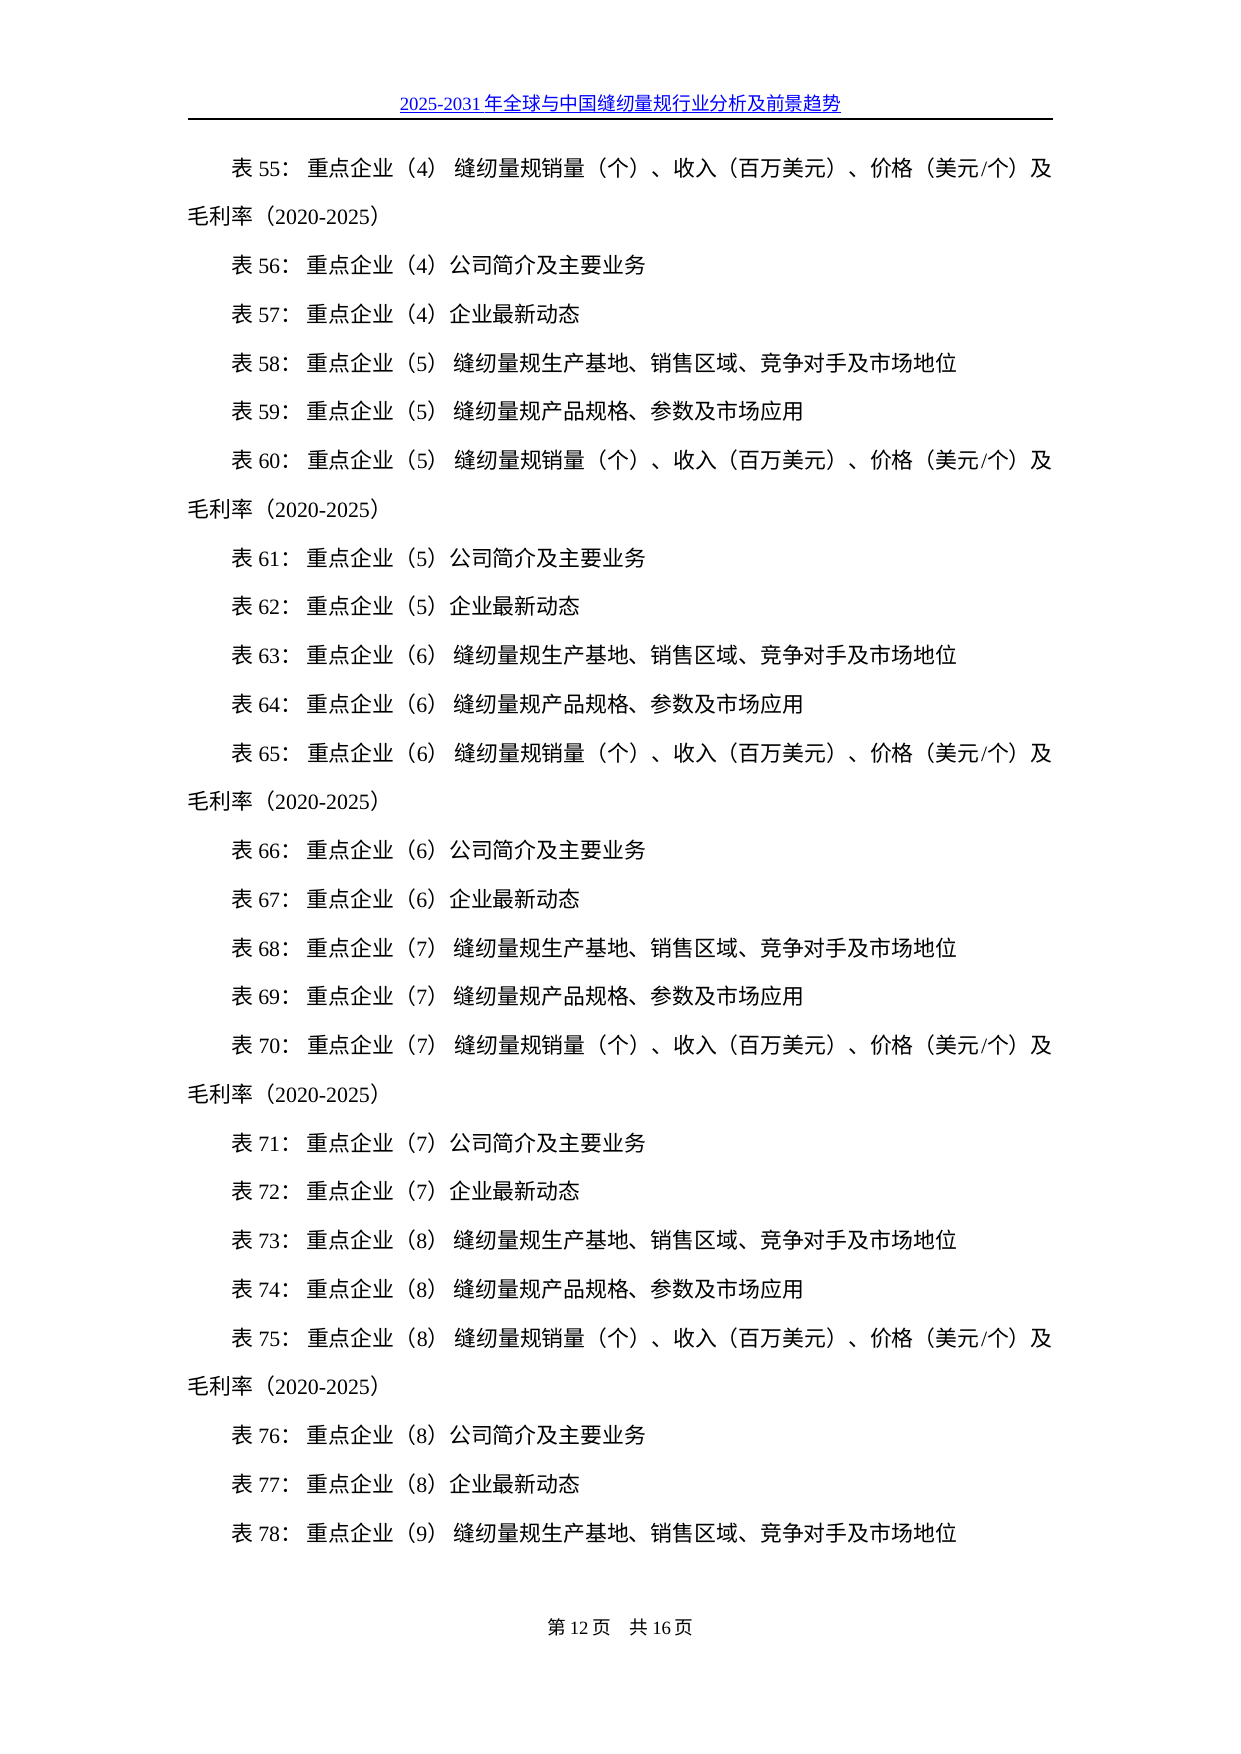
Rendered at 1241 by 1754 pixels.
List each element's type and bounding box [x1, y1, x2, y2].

text [187, 150, 1053, 1548]
